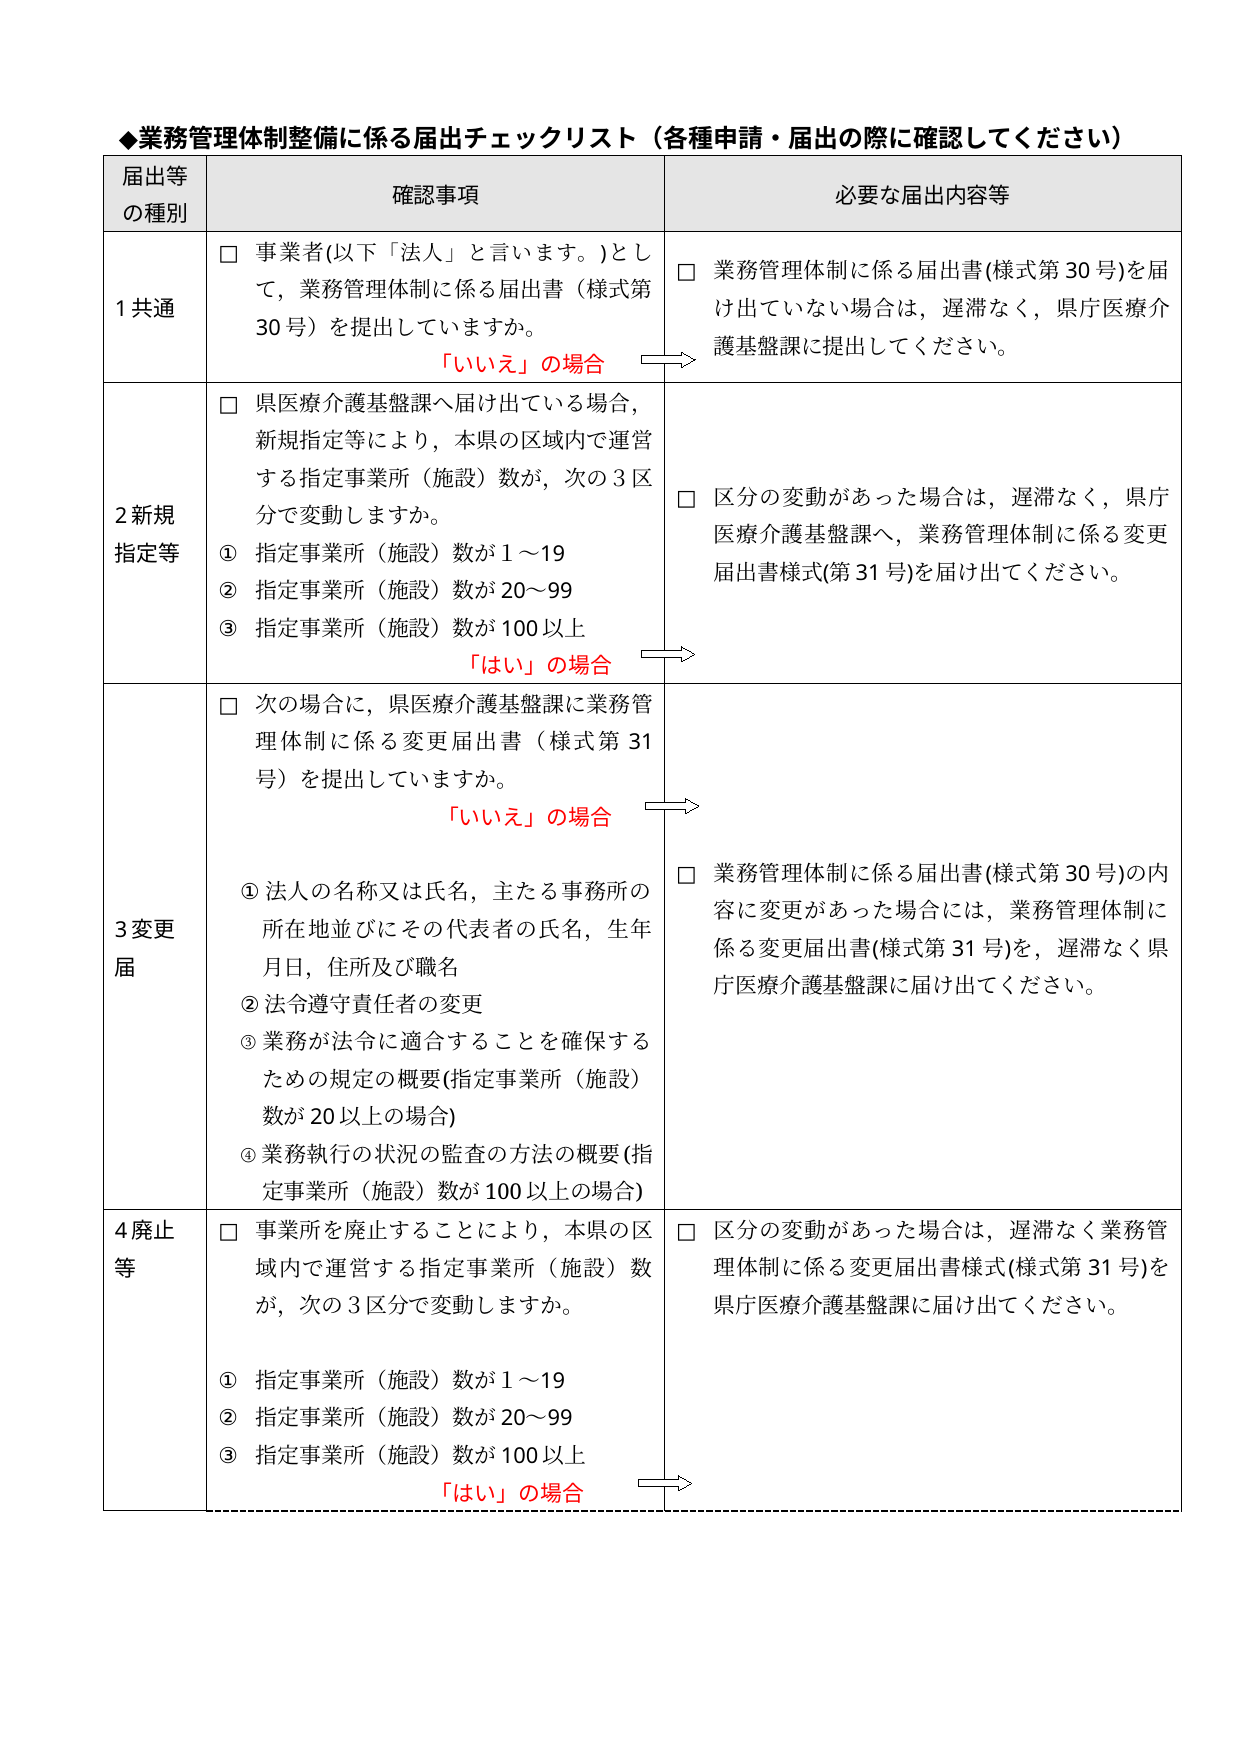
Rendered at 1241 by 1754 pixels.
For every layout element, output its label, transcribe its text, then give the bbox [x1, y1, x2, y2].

table_cell 事業所を廃止することにより，本県の区域内で運営する指定事業所（施設）数が，次の３区分で変動しますか。 指定事業所（施設）数が１～19 指定事業所（施設）数が20～99 指定事業所（施設）数が100以上 「はい」の場合 [207, 1210, 664, 1510]
table_cell 業務管理体制に係る届出書(様式第30号)を届け出ていない場合は，遅滞なく，県庁医療介護基盤課に提出してください。 [665, 232, 1181, 382]
table_cell 事業者(以下「法人」と言います。)として，業務管理体制に係る届出書（様式第30号）を提出していますか。 「いいえ」の場合 [207, 232, 664, 382]
text ◆業務管理体制整備に係る届出チェックリスト（各種申請・届出の際に確認してください） [118, 117, 1137, 155]
table_header 届出等の種別 [104, 156, 206, 231]
table_cell 区分の変動があった場合は，遅滞なく，県庁医療介護基盤課へ，業務管理体制に係る変更届出書様式(第31号)を届け出てください。 [665, 383, 1181, 683]
table_cell 2新規指定等 [104, 383, 206, 683]
table_cell 1共通 [104, 232, 206, 382]
table_cell 区分の変動があった場合は，遅滞なく業務管理体制に係る変更届出書様式(様式第31号)を県庁医療介護基盤課に届け出てください。 [665, 1210, 1181, 1510]
table_cell 4廃止等 [104, 1210, 206, 1510]
table_header 確認事項 [207, 156, 664, 231]
table_cell 3変更届 [104, 684, 206, 1209]
table_cell 県医療介護基盤課へ届け出ている場合，新規指定等により，本県の区域内で運営する指定事業所（施設）数が，次の３区分で変動しますか。 指定事業所（施設）数が１～19 指定事業所（施設）数が20～99 指定事業所（施設）数が100以上 「はい」の場合 [207, 383, 664, 683]
table_cell 次の場合に，県医療介護基盤課に業務管理体制に係る変更届出書（様式第31号）を提出していますか。 「いいえ」の場合 ①法人の名称又は氏名，主たる事務所の所在地並びにその代表者の氏名，生年月日，住所及び職名 ②法令遵守責任者の変更 ③業務が法令に適合することを確保するための規定の概要(指定事業所（施設）数が20以上の場合) ④業務執行の状況の監査の方法の概要(指定事業所（施設）数が100以上の場合) [207, 684, 664, 1209]
table_header 必要な届出内容等 [665, 156, 1181, 231]
table_cell 業務管理体制に係る届出書(様式第30号)の内容に変更があった場合には，業務管理体制に係る変更届出書(様式第31号)を，遅滞なく県庁医療介護基盤課に届け出てください。 [665, 684, 1181, 1209]
